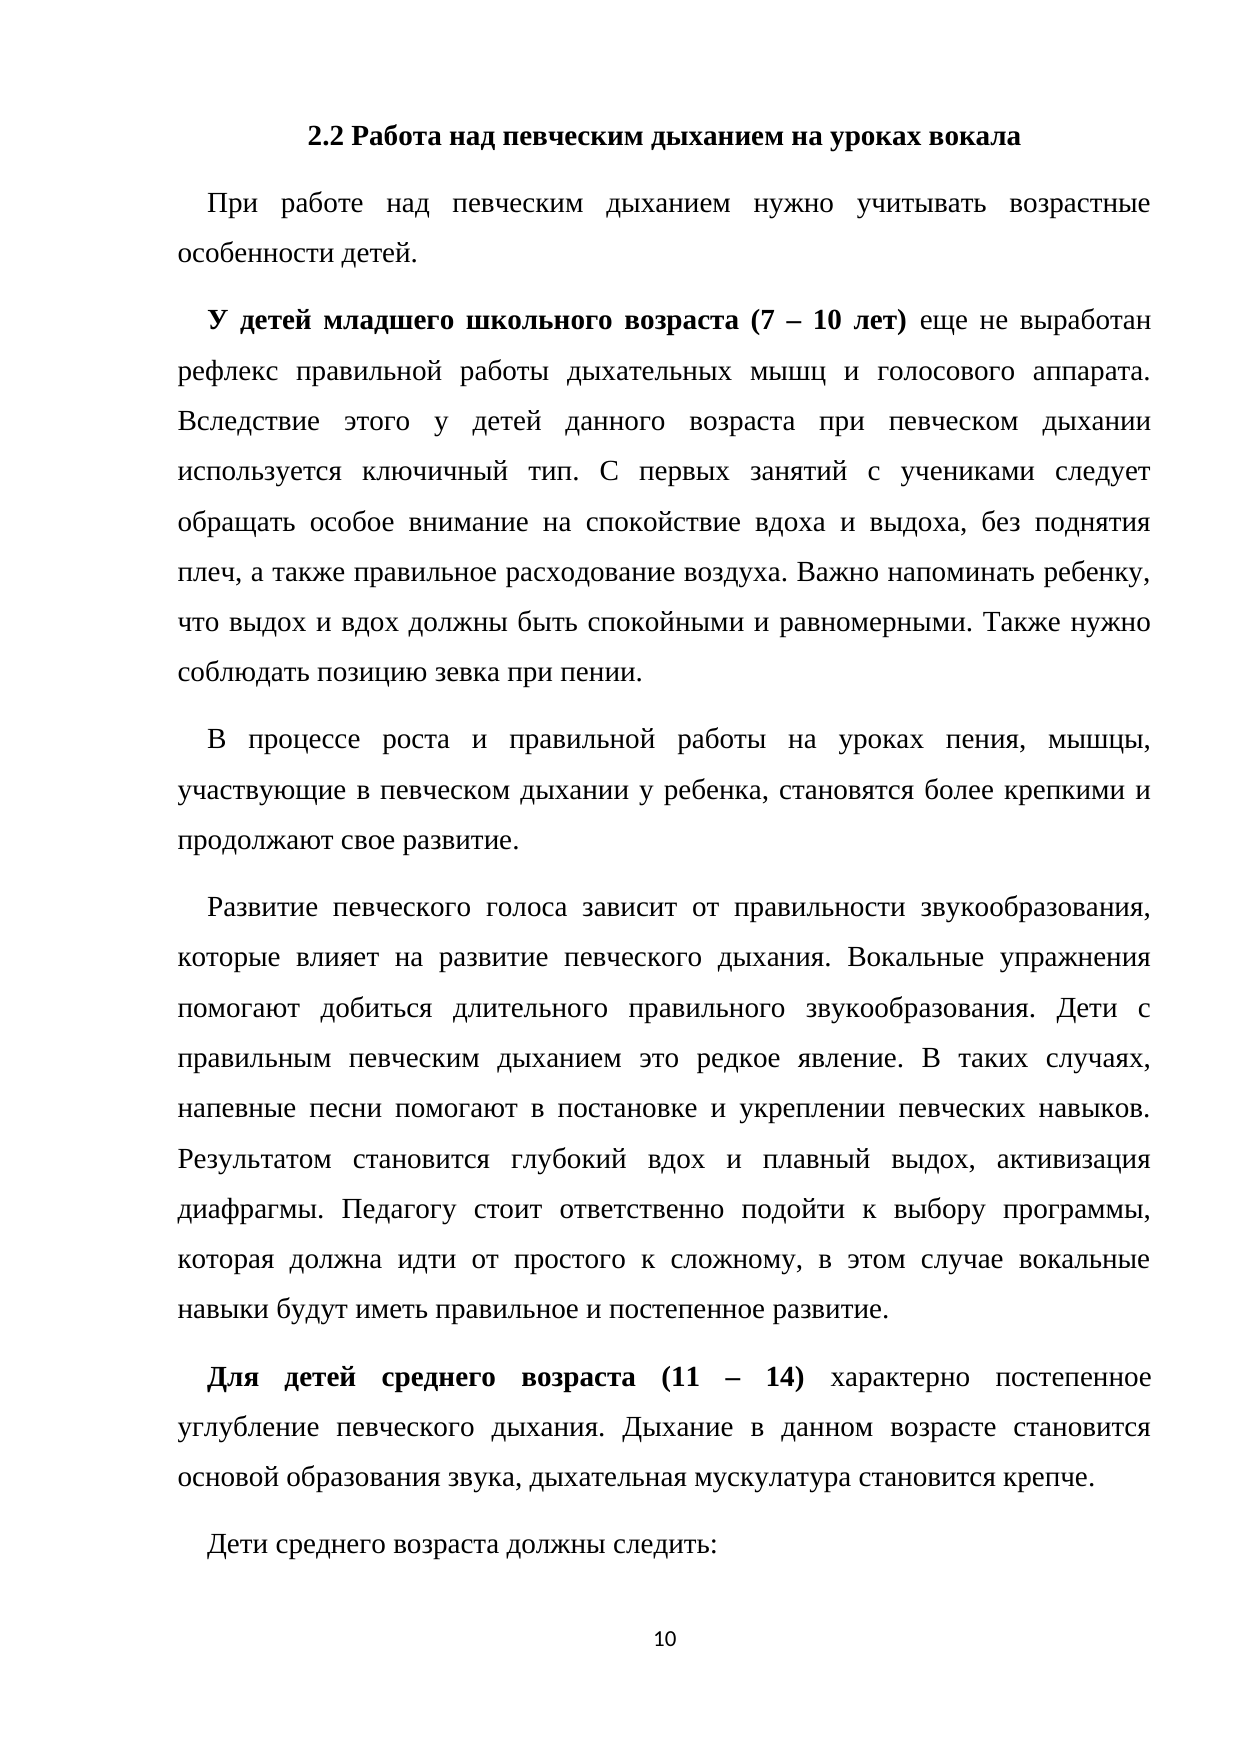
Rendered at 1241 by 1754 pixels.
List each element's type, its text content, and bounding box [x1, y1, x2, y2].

text Развитие певческого голоса зависит от правильности звукообразования, которые влияет на развитие певческого дыхания. Вокальные упражнения помогают добиться длительного правильного звукообразования. Дети с правильным певческим дыханием это редкое явление. В таких случаях, напевные песни помогают в постановке и укреплении певческих навыков. Результатом становится глубокий вдох и плавный выдох, активизация диафрагмы. Педагогу стоит ответственно подойти к выбору программы, которая должна идти от простого к сложному, в этом случае вокальные навыки будут иметь правильное и постепенное развитие. [177, 889, 1152, 1325]
text 2.2 Работа над певческим дыханием на уроках вокала [177, 118, 1152, 152]
text Дети среднего возраста должны следить: [177, 1526, 1152, 1560]
text Для детей среднего возраста (11 – 14) характерно постепенное углубление певческого дыхания. Дыхание в данном возрасте становится основой образования звука, дыхательная мускулатура становится крепче. [177, 1359, 1152, 1493]
text У детей младшего школьного возраста (7 – 10 лет) еще не выработан рефлекс правильной работы дыхательных мышц и голосового аппарата. Вследствие этого у детей данного возраста при певческом дыхании используется ключичный тип. С первых занятий с учениками следует обращать особое внимание на спокойствие вдоха и выдоха, без поднятия плеч, а также правильное расходование воздуха. Важно напоминать ребенку, что выдох и вдох должны быть спокойными и равномерными. Также нужно соблюдать позицию зевка при пении. [177, 302, 1152, 688]
text В процессе роста и правильной работы на уроках пения, мышцы, участвующие в певческом дыхании у ребенка, становятся более крепкими и продолжают свое развитие. [177, 722, 1152, 856]
text При работе над певческим дыханием нужно учитывать возрастные особенности детей. [177, 185, 1152, 269]
